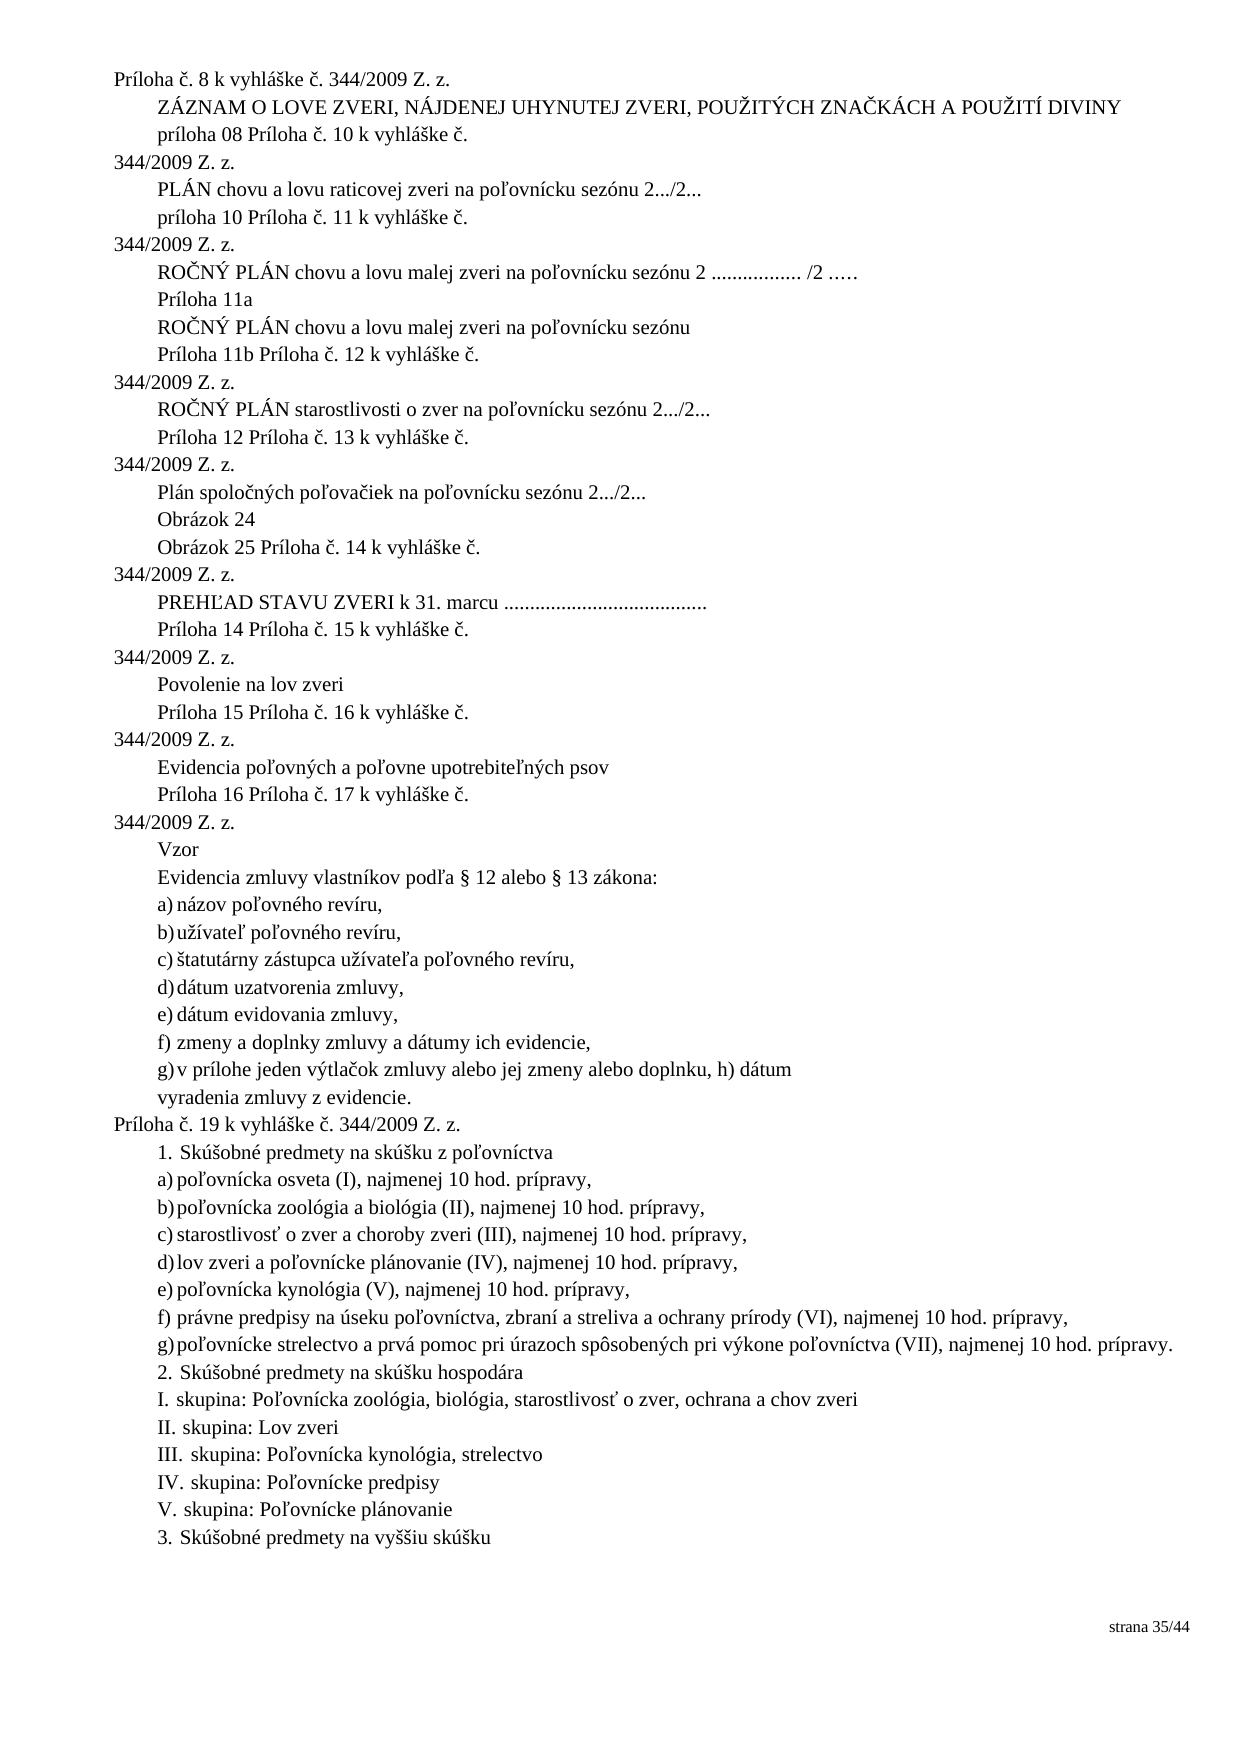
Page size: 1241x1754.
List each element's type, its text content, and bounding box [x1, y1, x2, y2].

text Plán spoločných poľovačiek na poľovnícku sezónu 2.../2... [157, 477, 1190, 504]
list skupina: Poľovnícke predpisy [157, 1467, 1190, 1494]
text Evidencia zmluvy vlastníkov podľa § 12 alebo § 13 zákona: [157, 862, 1190, 889]
list starostlivosť o zver a choroby zveri (III), najmenej 10 hod. prípravy, [157, 1219, 1190, 1247]
text ZÁZNAM O LOVE ZVERI, NÁJDENEJ UHYNUTEJ ZVERI, POUŽITÝCH ZNAČKÁCH A POUŽITÍ DIVINY [157, 92, 1190, 119]
text Príloha 15 Príloha č. 16 k vyhláške č. 344/2009 Z. z. [113, 697, 518, 752]
text Príloha č. 8 k vyhláške č. 344/2009 Z. z. [113, 64, 1190, 92]
text 1. Skúšobné predmety na skúšku z poľovníctva [157, 1137, 1190, 1164]
text Evidencia poľovných a poľovne upotrebiteľných psov [157, 752, 1190, 779]
text Príloha č. 19 k vyhláške č. 344/2009 Z. z. [113, 1109, 1190, 1137]
text PLÁN chovu a lovu raticovej zveri na poľovnícku sezónu 2.../2... [157, 174, 1190, 202]
text Povolenie na lov zveri [157, 669, 1190, 697]
list poľovnícke strelectvo a prvá pomoc pri úrazoch spôsobených pri výkone poľovníctva (VII), najmenej 10 hod. prípravy. [157, 1329, 1190, 1357]
text Príloha 11b Príloha č. 12 k vyhláške č. 344/2009 Z. z. [113, 339, 518, 394]
text 2. Skúšobné predmety na skúšku hospodára [157, 1357, 1190, 1384]
text príloha 08 Príloha č. 10 k vyhláške č. 344/2009 Z. z. [113, 119, 518, 174]
list názov poľovného revíru, [157, 889, 1190, 917]
list právne predpisy na úseku poľovníctva, zbraní a streliva a ochrany prírody (VI), najmenej 10 hod. prípravy, [157, 1302, 1190, 1329]
text Príloha 16 Príloha č. 17 k vyhláške č. 344/2009 Z. z. [113, 779, 518, 834]
list štatutárny zástupca užívateľa poľovného revíru, [157, 944, 1190, 972]
text ROČNÝ PLÁN chovu a lovu malej zveri na poľovnícku sezónu [157, 312, 1190, 339]
text Obrázok 25 Príloha č. 14 k vyhláške č. 344/2009 Z. z. [113, 532, 518, 587]
list v prílohe jeden výtlačok zmluvy alebo jej zmeny alebo doplnku, h) dátum vyradenia zmluvy z evidencie. [157, 1054, 812, 1109]
list dátum evidovania zmluvy, [157, 999, 1190, 1027]
list poľovnícka osveta (I), najmenej 10 hod. prípravy, [157, 1164, 1190, 1192]
text Obrázok 24 [157, 504, 1190, 532]
text príloha 10 Príloha č. 11 k vyhláške č. 344/2009 Z. z. [113, 202, 518, 257]
text strana 35/44 [113, 1617, 1190, 1636]
text ROČNÝ PLÁN starostlivosti o zver na poľovnícku sezónu 2.../2... [157, 394, 1190, 422]
text PREHĽAD STAVU ZVERI k 31. marcu [157, 587, 1190, 614]
text Vzor [157, 834, 1190, 862]
text V. skupina: Poľovnícke plánovanie [157, 1494, 1190, 1522]
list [157, 1439, 1190, 1467]
list dátum uzatvorenia zmluvy, [157, 972, 1190, 999]
text Príloha 14 Príloha č. 15 k vyhláške č. 344/2009 Z. z. [113, 614, 518, 669]
list poľovnícka kynológia (V), najmenej 10 hod. prípravy, [157, 1274, 1190, 1302]
list zmeny a doplnky zmluvy a dátumy ich evidencie, [157, 1027, 1190, 1054]
list užívateľ poľovného revíru, [157, 917, 1190, 944]
text 3. Skúšobné predmety na vyššiu skúšku [157, 1522, 1190, 1549]
list lov zveri a poľovnícke plánovanie (IV), najmenej 10 hod. prípravy, [157, 1247, 1190, 1274]
text Príloha 11a [157, 284, 1190, 312]
text II. skupina: Lov zveri [157, 1412, 1190, 1439]
text I. skupina: Poľovnícka zoológia, biológia, starostlivosť o zver, ochrana a chov zveri [157, 1384, 1190, 1412]
text ROČNÝ PLÁN chovu a lovu malej zveri na poľovnícku sezónu 2 /2 [157, 257, 1190, 284]
text Príloha 12 Príloha č. 13 k vyhláške č. 344/2009 Z. z. [113, 422, 518, 477]
list poľovnícka zoológia a biológia (II), najmenej 10 hod. prípravy, [157, 1192, 1190, 1219]
